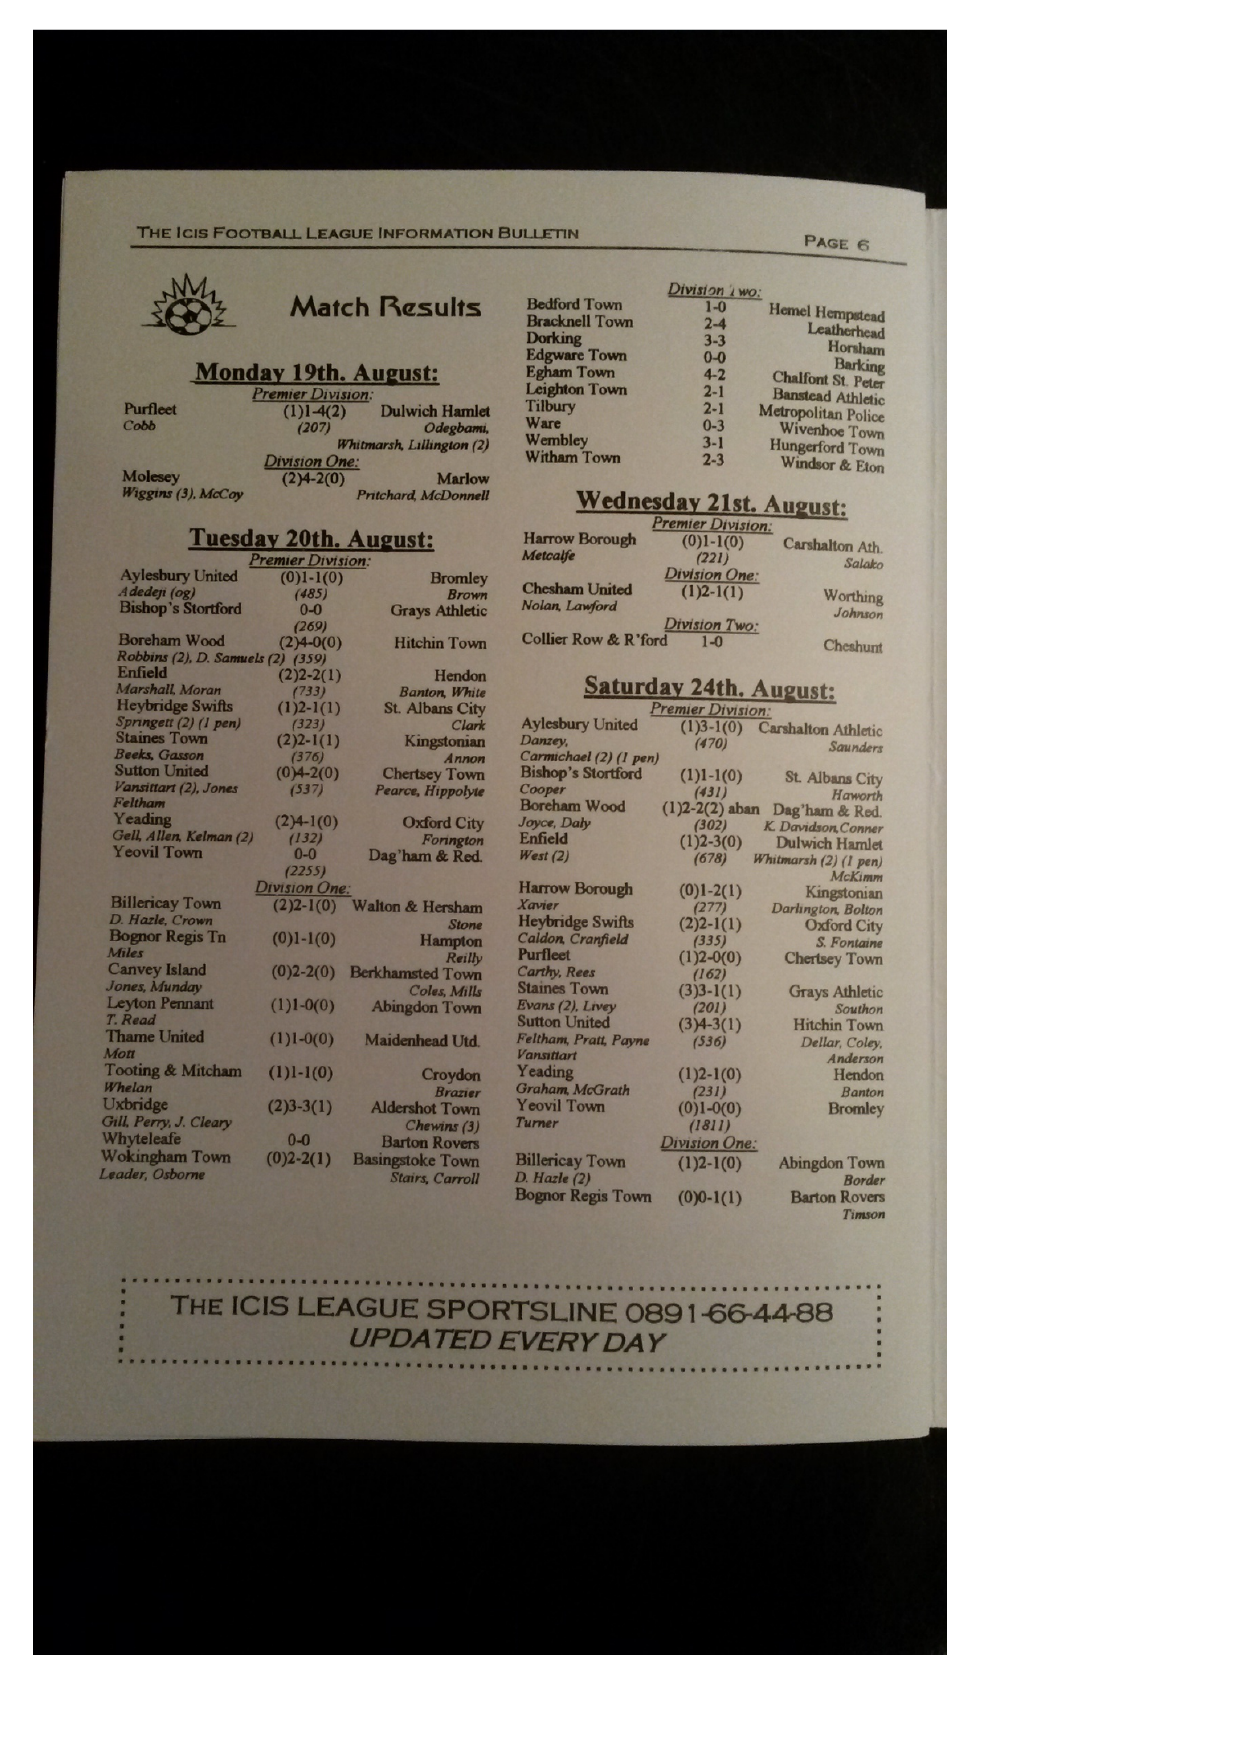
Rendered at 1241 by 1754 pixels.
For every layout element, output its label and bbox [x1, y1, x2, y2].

picture [34, 32, 947, 1655]
